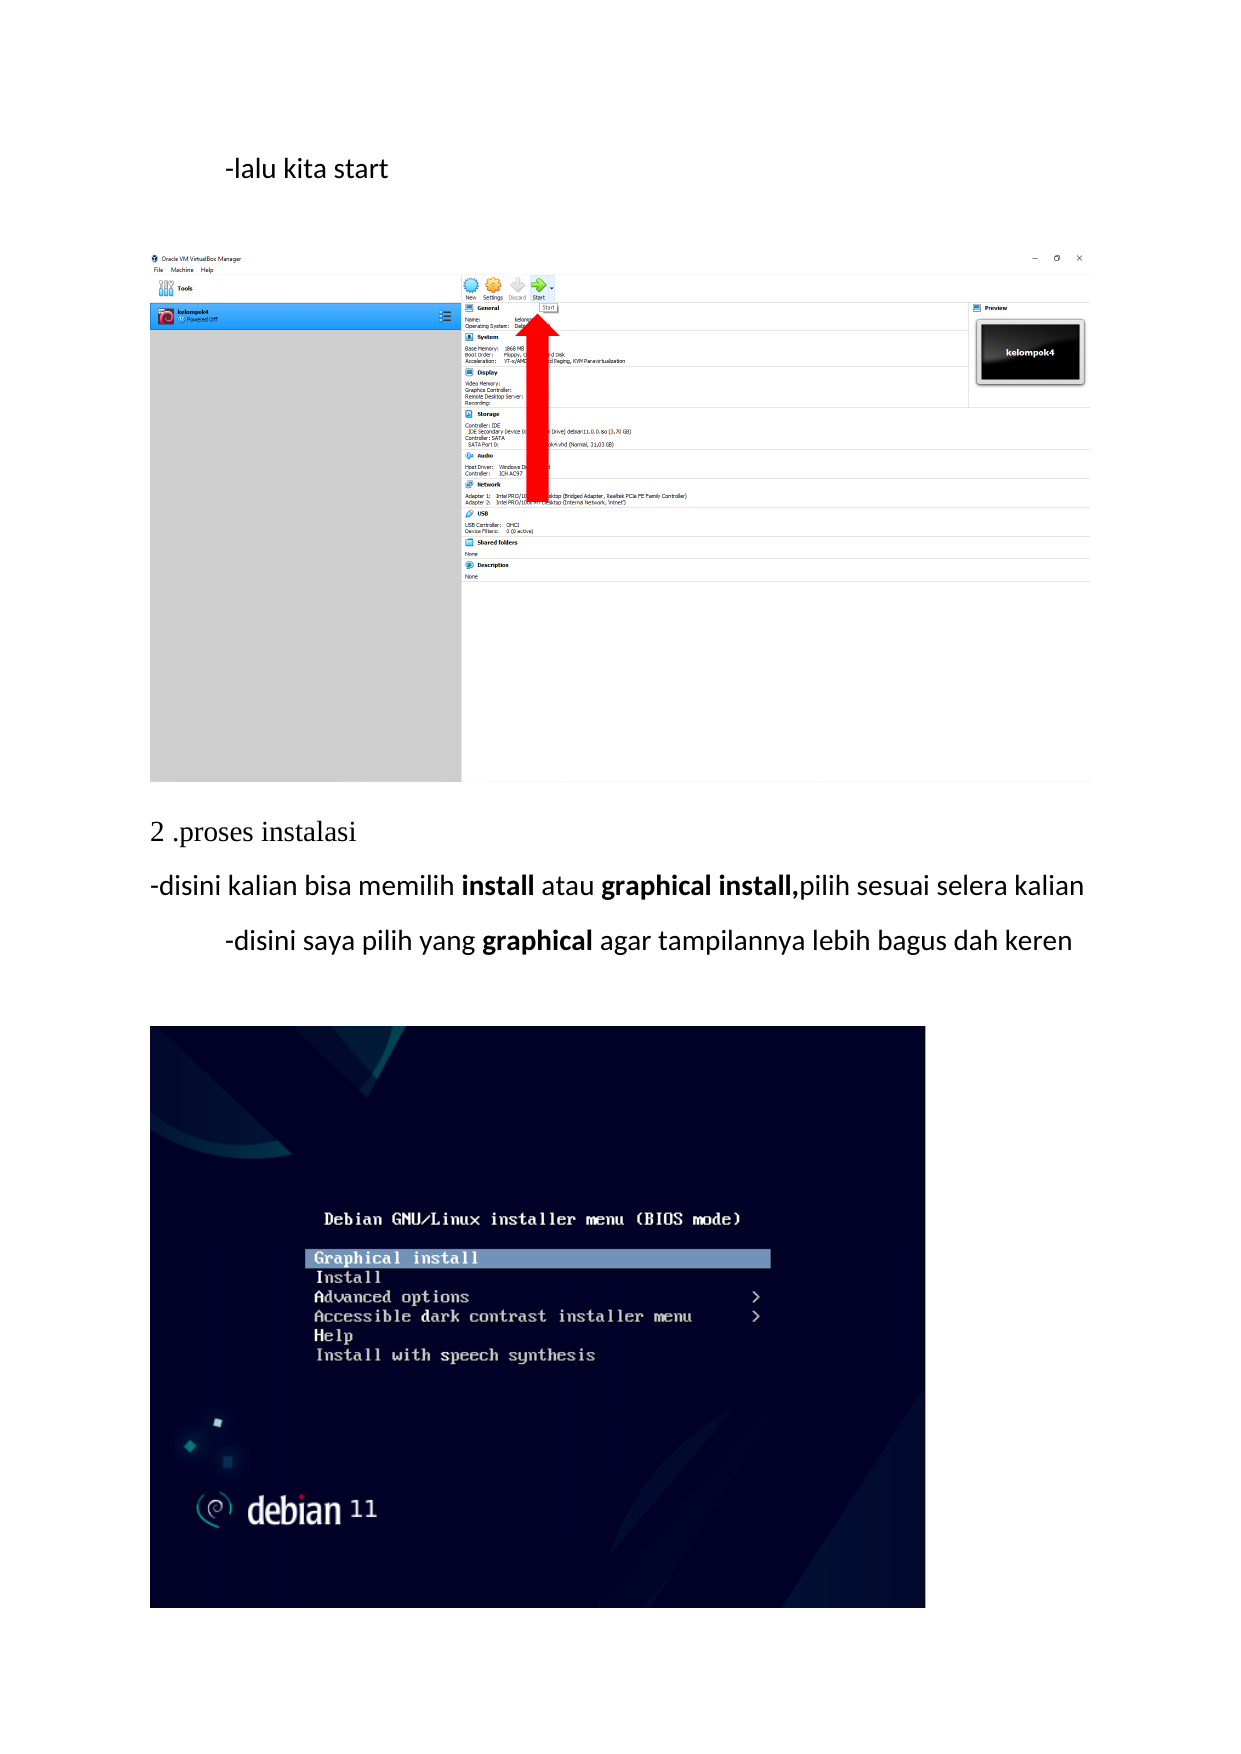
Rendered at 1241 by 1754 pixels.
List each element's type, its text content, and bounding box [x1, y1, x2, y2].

text -lalu kita start [150, 150, 1090, 186]
picture [150, 253, 1091, 782]
text 2 .proses instalasi [150, 814, 1090, 848]
picture [150, 1026, 926, 1608]
text -disini kalian bisa memilih install atau graphical install,pilih sesuai selera kalian [150, 867, 1090, 903]
text -disini saya pilih yang graphical agar tampilannya lebih bagus dah keren [150, 922, 1090, 958]
